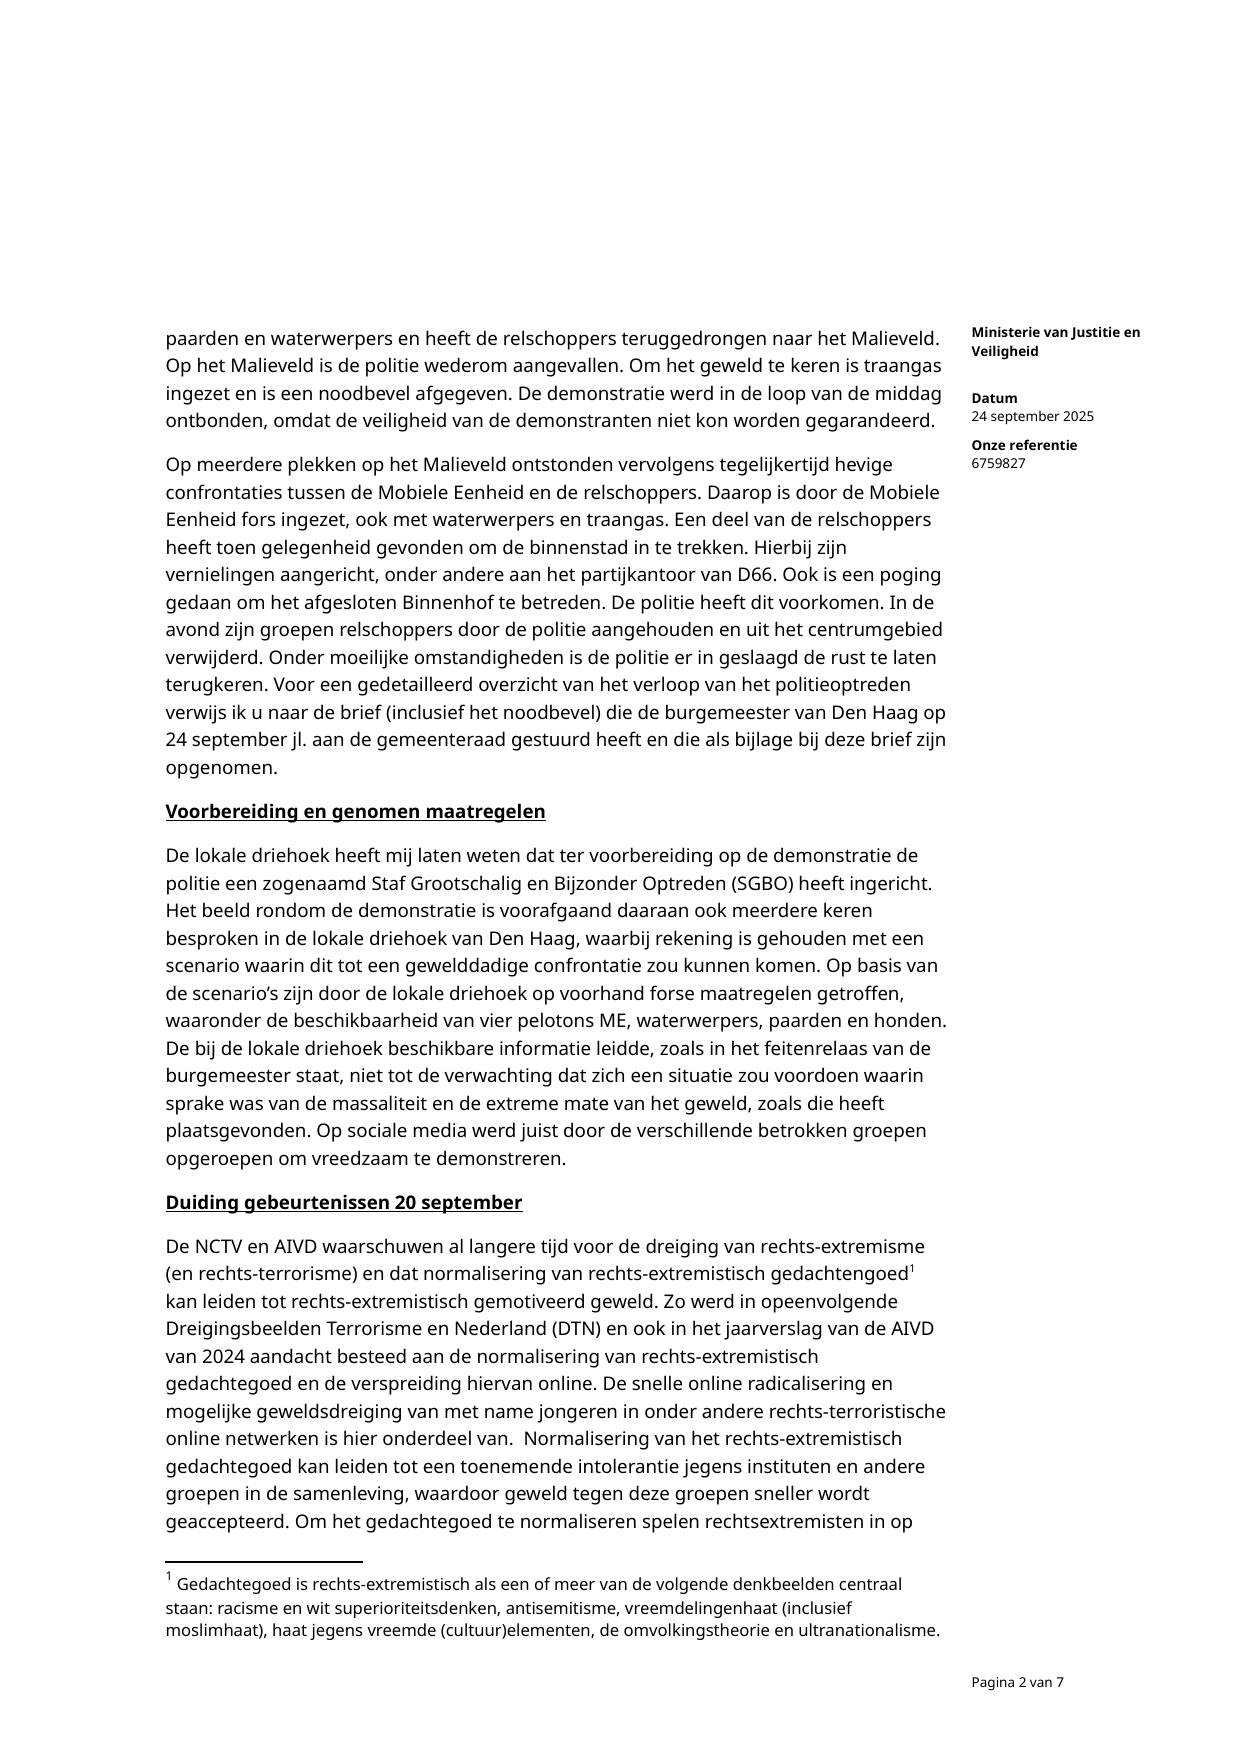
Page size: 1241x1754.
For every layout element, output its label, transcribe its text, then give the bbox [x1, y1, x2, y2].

text Duiding gebeurtenissen 20 september [165, 1189, 951, 1214]
text De lokale driehoek heeft mij laten weten dat ter voorbereiding op de demonstratie de politie een zogenaamd Staf Grootschalig en Bijzonder Optreden (SGBO) heeft ingericht. Het beeld rondom de demonstratie is voorafgaand daaraan ook meerdere keren besproken in de lokale driehoek van Den Haag, waarbij rekening is gehouden met een scenario waarin dit tot een gewelddadige confrontatie zou kunnen komen. Op basis van de scenario’s zijn door de lokale driehoek op voorhand forse maatregelen getroffen, waaronder de beschikbaarheid van vier pelotons ME, waterwerpers, paarden en honden. De bij de lokale driehoek beschikbare informatie leidde, zoals in het feitenrelaas van de burgemeester staat, niet tot de verwachting dat zich een situatie zou voordoen waarin sprake was van de massaliteit en de extreme mate van het geweld, zoals die heeft plaatsgevonden. Op sociale media werd juist door de verschillende betrokken groepen opgeroepen om vreedzaam te demonstreren. [165, 842, 951, 1170]
text Voorbereiding en genomen maatregelen [165, 798, 951, 824]
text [165, 1233, 951, 1534]
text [165, 325, 951, 433]
text Op meerdere plekken op het Malieveld ontstonden vervolgens tegelijkertijd hevige confrontaties tussen de Mobiele Eenheid en de relschoppers. Daarop is door de Mobiele Eenheid fors ingezet, ook met waterwerpers en traangas. Een deel van de relschoppers heeft toen gelegenheid gevonden om de binnenstad in te trekken. Hierbij zijn vernielingen aangericht, onder andere aan het partijkantoor van D66. Ook is een poging gedaan om het afgesloten Binnenhof te betreden. De politie heeft dit voorkomen. In de avond zijn groepen relschoppers door de politie aangehouden en uit het centrumgebied verwijderd. Onder moeilijke omstandigheden is de politie er in geslaagd de rust te laten terugkeren. Voor een gedetailleerd overzicht van het verloop van het politieoptreden verwijs ik u naar de brief (inclusief het noodbevel) die de burgemeester van Den Haag op 24 september jl. aan de gemeenteraad gestuurd heeft en die als bijlage bij deze brief zijn opgenomen. [165, 452, 951, 779]
